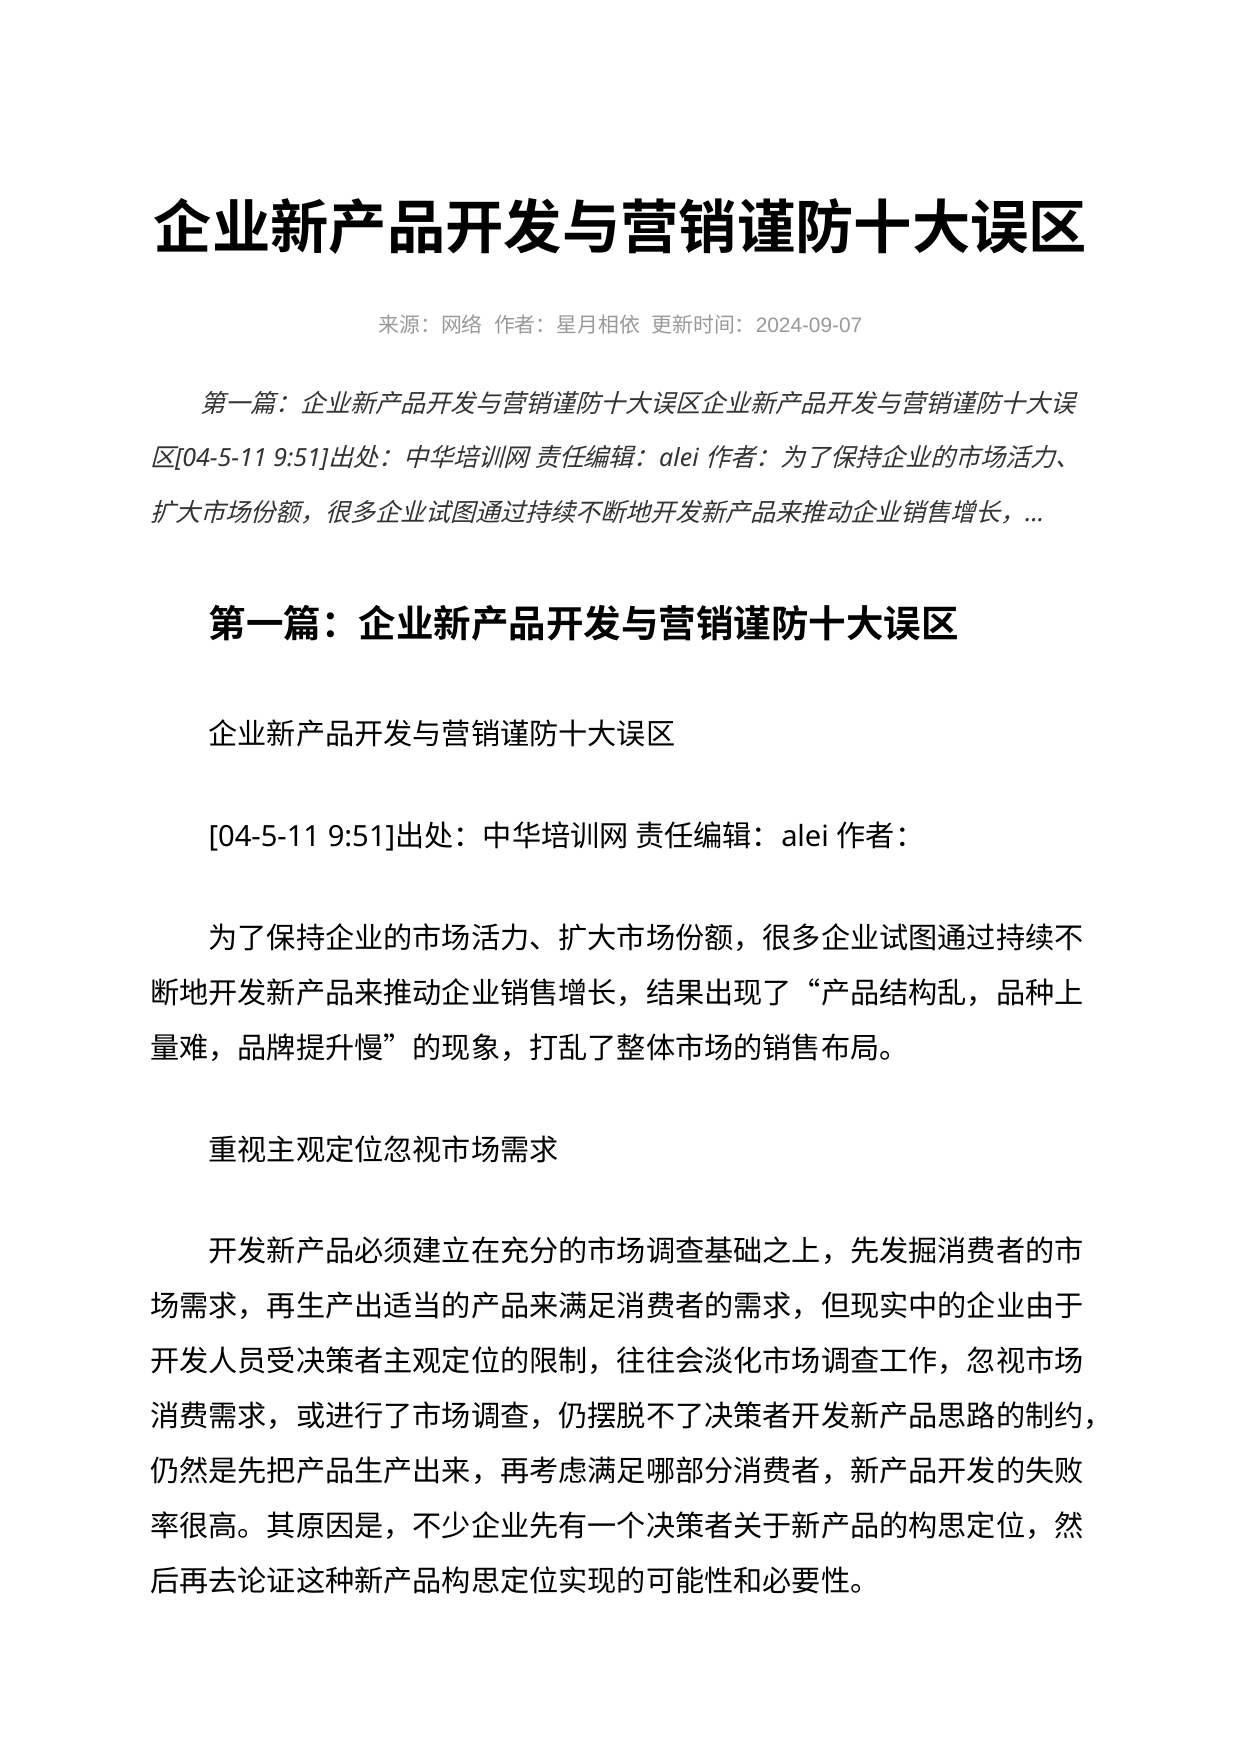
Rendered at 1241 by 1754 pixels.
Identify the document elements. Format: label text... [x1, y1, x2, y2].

text 第一篇：企业新产品开发与营销谨防十大误区企业新产品开发与营销谨防十大误区[04-5-11 9:51]出处：中华培训网 责任编辑：alei 作者：为了保持企业的市场活力、扩大市场份额，很多企业试图通过持续不断地开发新产品来推动企业销售增长，... [150, 383, 1090, 528]
text 开发新产品必须建立在充分的市场调查基础之上，先发掘消费者的市场需求，再生产出适当的产品来满足消费者的需求，但现实中的企业由于开发人员受决策者主观定位的限制，往往会淡化市场调查工作，忽视市场消费需求，或进行了市场调查，仍摆脱不了决策者开发新产品思路的制约，仍然是先把产品生产出来，再考虑满足哪部分消费者，新产品开发的失败率很高。其原因是，不少企业先有一个决策者关于新产品的构思定位，然后再去论证这种新产品构思定位实现的可能性和必要性。 [150, 1228, 1090, 1599]
text 企业新产品开发与营销谨防十大误区 [150, 711, 1090, 753]
text 重视主观定位忽视市场需求 [150, 1126, 1090, 1168]
text [04-5-11 9:51]出处：中华培训网 责任编辑：alei 作者： [150, 813, 1090, 855]
text 为了保持企业的市场活力、扩大市场份额，很多企业试图通过持续不断地开发新产品来推动企业销售增长，结果出现了“产品结构乱，品种上量难，品牌提升慢”的现象，打乱了整体市场的销售布局。 [150, 914, 1090, 1067]
text 第一篇：企业新产品开发与营销谨防十大误区 [150, 593, 1090, 648]
text 来源：网络 作者：星月相依 更新时间：2024-09-07 [150, 313, 1090, 337]
subtitle 企业新产品开发与营销谨防十大误区 [150, 181, 1090, 266]
